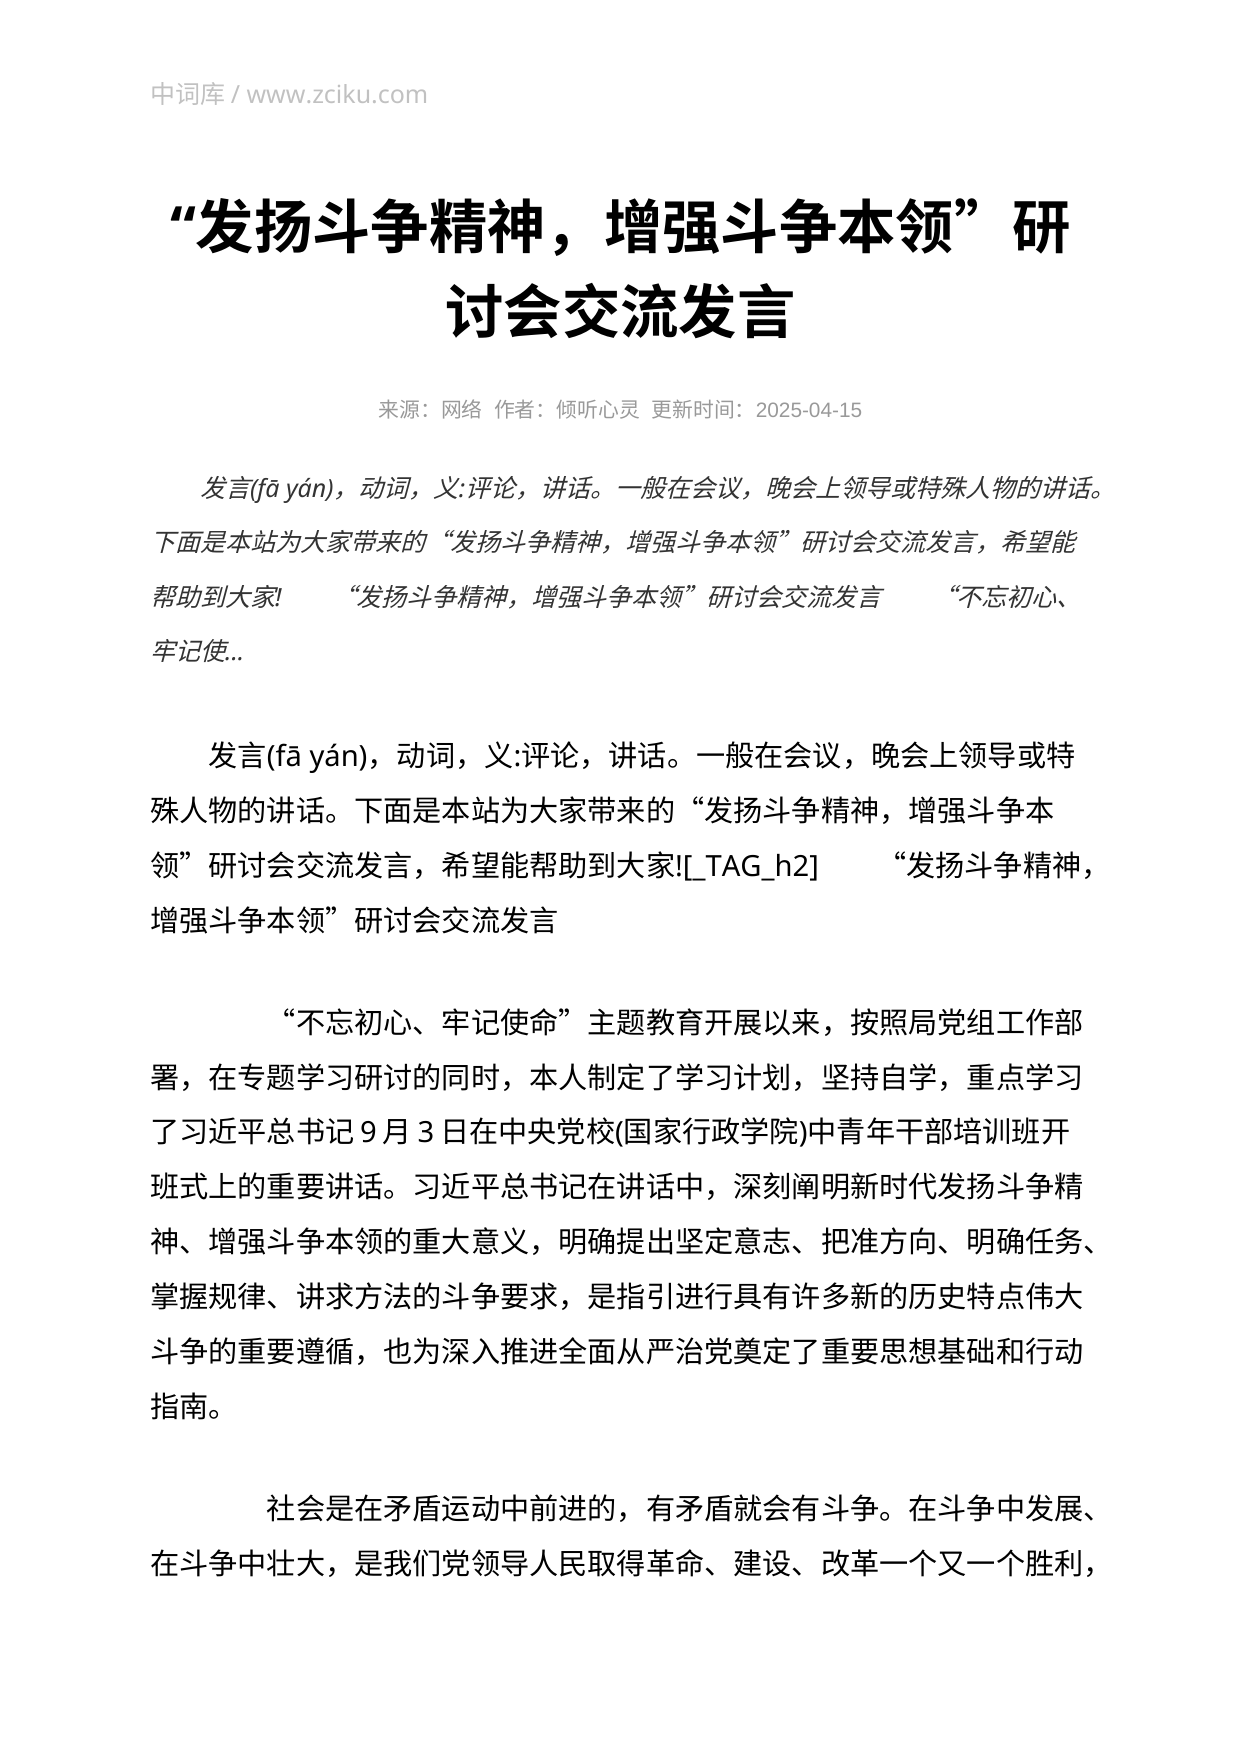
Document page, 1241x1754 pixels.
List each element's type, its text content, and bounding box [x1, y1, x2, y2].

subtitle “发扬斗争精神，增强斗争本领”研讨会交流发言 [150, 181, 1090, 351]
text 来源：网络 作者：倾听心灵 更新时间：2025-04-15 [150, 397, 1090, 421]
text 发言(fā yán)，动词，义:评论，讲话。一般在会议，晚会上领导或特殊人物的讲话。下面是本站为大家带来的“发扬斗争精神，增强斗争本领”研讨会交流发言，希望能帮助到大家![_TAG_h2] “发扬斗争精神，增强斗争本领”研讨会交流发言 [150, 733, 1090, 940]
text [150, 1485, 1090, 1583]
text 发言(fā yán)，动词，义:评论，讲话。一般在会议，晚会上领导或特殊人物的讲话。下面是本站为大家带来的“发扬斗争精神，增强斗争本领”研讨会交流发言，希望能帮助到大家! “发扬斗争精神，增强斗争本领”研讨会交流发言 “不忘初心、牢记使... [150, 468, 1090, 668]
text “不忘初心、牢记使命”主题教育开展以来，按照局党组工作部署，在专题学习研讨的同时，本人制定了学习计划，坚持自学，重点学习了习近平总书记9月3日在中央党校(国家行政学院)中青年干部培训班开班式上的重要讲话。习近平总书记在讲话中，深刻阐明新时代发扬斗争精神、增强斗争本领的重大意义，明确提出坚定意志、把准方向、明确任务、掌握规律、讲求方法的斗争要求，是指引进行具有许多新的历史特点伟大斗争的重要遵循，也为深入推进全面从严治党奠定了重要思想基础和行动指南。 [150, 999, 1090, 1426]
